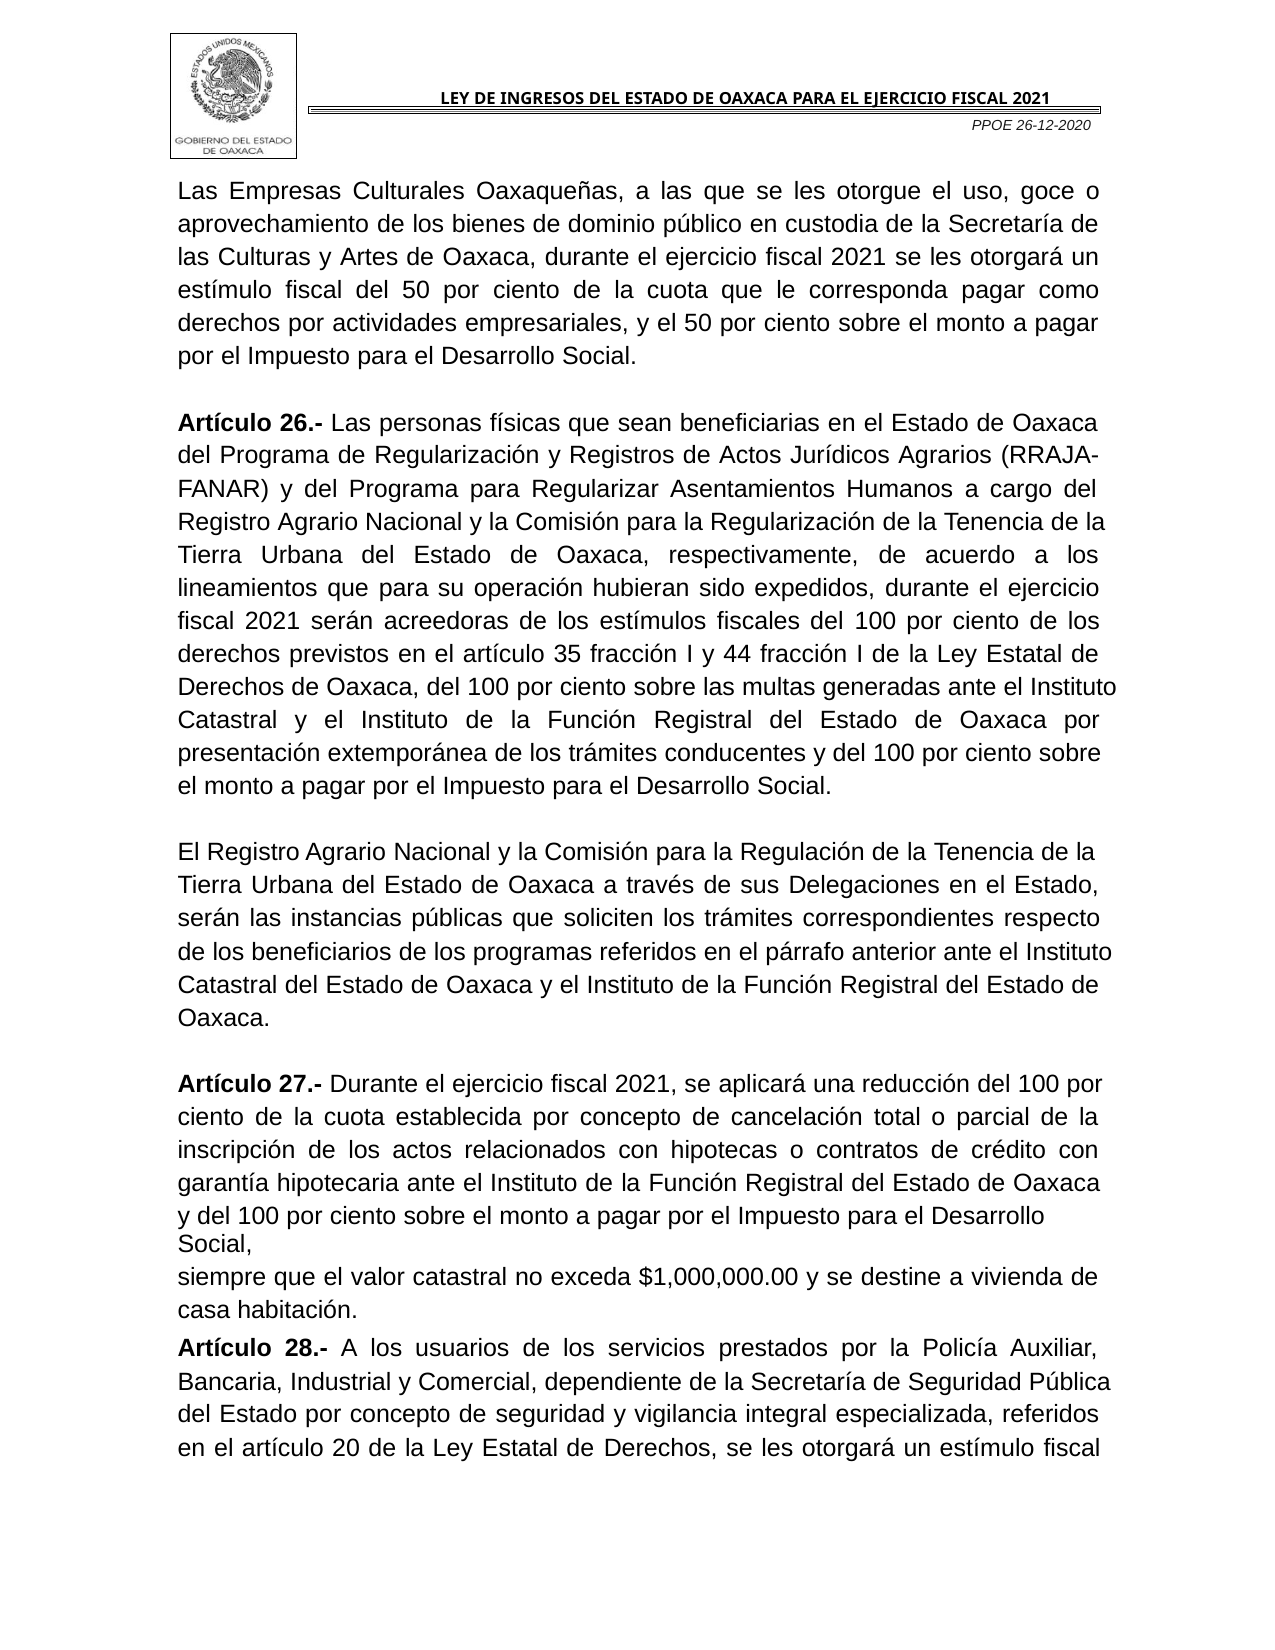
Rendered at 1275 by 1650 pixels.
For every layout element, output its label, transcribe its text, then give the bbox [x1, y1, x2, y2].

text el monto a pagar por el Impuesto para el Desarrollo Social. [177, 772, 1123, 800]
text derechos previstos en el artículo 35 fracción I y 44 fracción I de la Ley Estatal de [177, 640, 1123, 668]
text Artículo 28.- A los usuarios de los servicios prestados por la Policía Auxiliar, [177, 1334, 1123, 1362]
text El Registro Agrario Nacional y la Comisión para la Regulación de la Tenencia de la [177, 838, 1123, 866]
text Derechos de Oaxaca, del 100 por ciento sobre las multas generadas ante el Instituto [177, 673, 1123, 701]
text siempre que el valor catastral no exceda $1,000,000.00 y se destine a vivienda de [177, 1263, 1123, 1291]
text estímulo fiscal del 50 por ciento de la cuota que le corresponda pagar como [177, 276, 1123, 304]
text de los beneficiarios de los programas referidos en el párrafo anterior ante el Instituto [177, 938, 1123, 966]
text Oaxaca. [177, 1004, 1123, 1032]
text Registro Agrario Nacional y la Comisión para la Regularización de la Tenencia de la [177, 508, 1123, 536]
text y del 100 por ciento sobre el monto a pagar por el Impuesto para el Desarrollo Social, [177, 1202, 1123, 1258]
text presentación extemporánea de los trámites conducentes y del 100 por ciento sobre [177, 739, 1123, 767]
picture [171, 34, 296, 158]
text del Estado por concepto de seguridad y vigilancia integral especializada, referidos [177, 1401, 1123, 1428]
text Catastral y el Instituto de la Función Registral del Estado de Oaxaca por [177, 706, 1123, 734]
text inscripción de los actos relacionados con hipotecas o contratos de crédito con [177, 1136, 1123, 1164]
text casa habitación. [177, 1296, 1123, 1324]
text garantía hipotecaria ante el Instituto de la Función Registral del Estado de Oaxaca [177, 1169, 1123, 1197]
text PPOE 26-12-2020 [972, 117, 1113, 134]
text serán las instancias públicas que soliciten los trámites correspondientes respecto [177, 904, 1123, 932]
text las Culturas y Artes de Oaxaca, durante el ejercicio fiscal 2021 se les otorgará un [177, 243, 1123, 271]
text fiscal 2021 serán acreedoras de los estímulos fiscales del 100 por ciento de los [177, 607, 1123, 635]
text Tierra Urbana del Estado de Oaxaca, respectivamente, de acuerdo a los [177, 541, 1123, 569]
text por el Impuesto para el Desarrollo Social. [177, 342, 1123, 370]
text en el artículo 20 de la Ley Estatal de Derechos, se les otorgará un estímulo fiscal [177, 1434, 1123, 1462]
text Artículo 26.- Las personas físicas que sean beneficiarias en el Estado de Oaxaca [177, 409, 1123, 437]
text aprovechamiento de los bienes de dominio público en custodia de la Secretaría de [177, 210, 1123, 238]
text LEY DE INGRESOS DEL ESTADO DE OAXACA PARA EL EJERCICIO FISCAL 2021 [440, 88, 1116, 108]
text lineamientos que para su operación hubieran sido expedidos, durante el ejercicio [177, 574, 1123, 602]
text Tierra Urbana del Estado de Oaxaca a través de sus Delegaciones en el Estado, [177, 872, 1123, 899]
text derechos por actividades empresariales, y el 50 por ciento sobre el monto a pagar [177, 309, 1123, 337]
text ciento de la cuota establecida por concepto de cancelación total o parcial de la [177, 1103, 1123, 1131]
text del Programa de Regularización y Registros de Actos Jurídicos Agrarios (RRAJA- [177, 442, 1123, 469]
text Bancaria, Industrial y Comercial, dependiente de la Secretaría de Seguridad Pública [177, 1368, 1123, 1396]
text Catastral del Estado de Oaxaca y el Instituto de la Función Registral del Estado de [177, 971, 1123, 999]
picture [309, 107, 1100, 113]
text Artículo 27.- Durante el ejercicio fiscal 2021, se aplicará una reducción del 100 por [177, 1070, 1123, 1098]
text FANAR) y del Programa para Regularizar Asentamientos Humanos a cargo del [177, 475, 1123, 503]
text Las Empresas Culturales Oaxaqueñas, a las que se les otorgue el uso, goce o [177, 177, 1123, 205]
